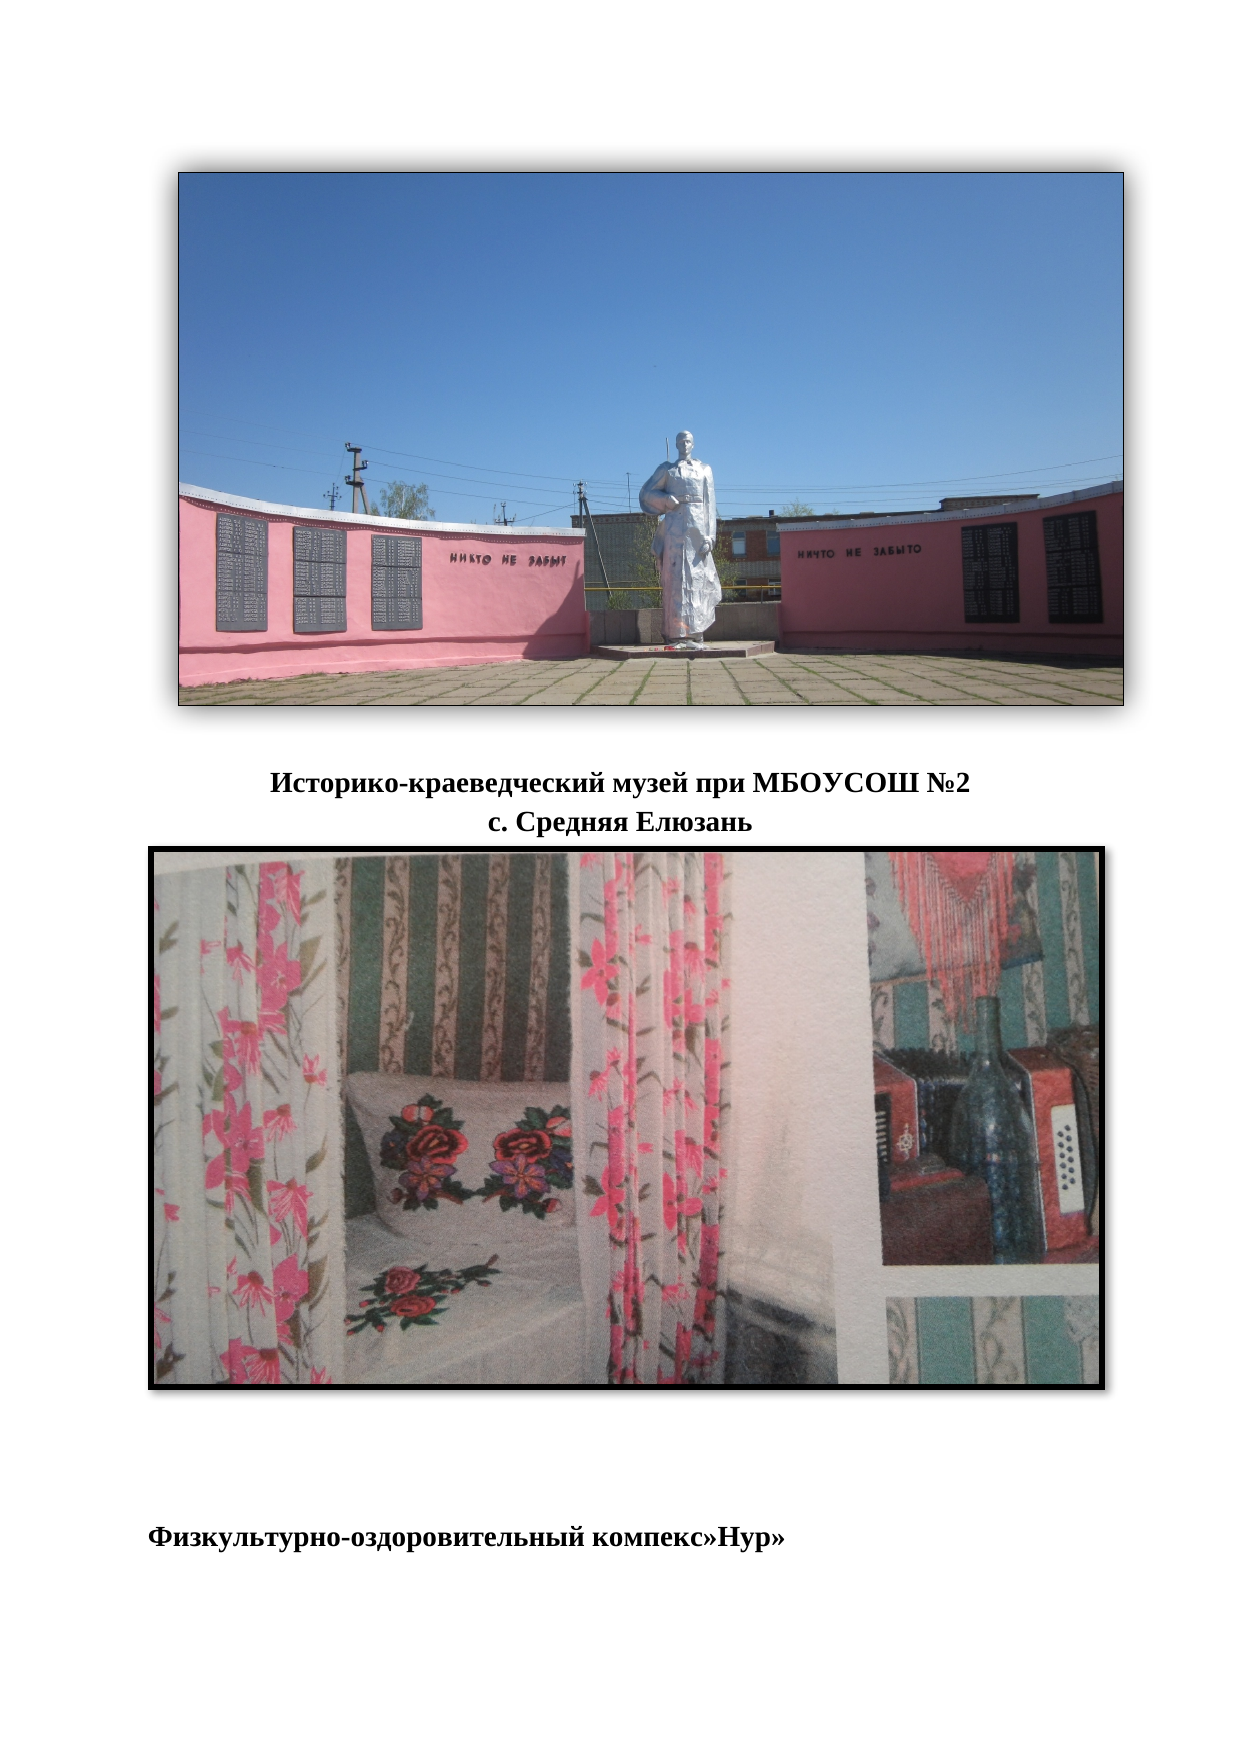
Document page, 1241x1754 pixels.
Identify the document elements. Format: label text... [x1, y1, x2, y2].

text с. Средняя Елюзань [148, 804, 1093, 837]
picture [154, 852, 1099, 1384]
text Физкультурно-оздоровительный компекс»Нур» [148, 1519, 1093, 1552]
picture [179, 173, 1123, 705]
text Историко-краеведческий музей при МБОУСОШ №2 [148, 765, 1093, 799]
